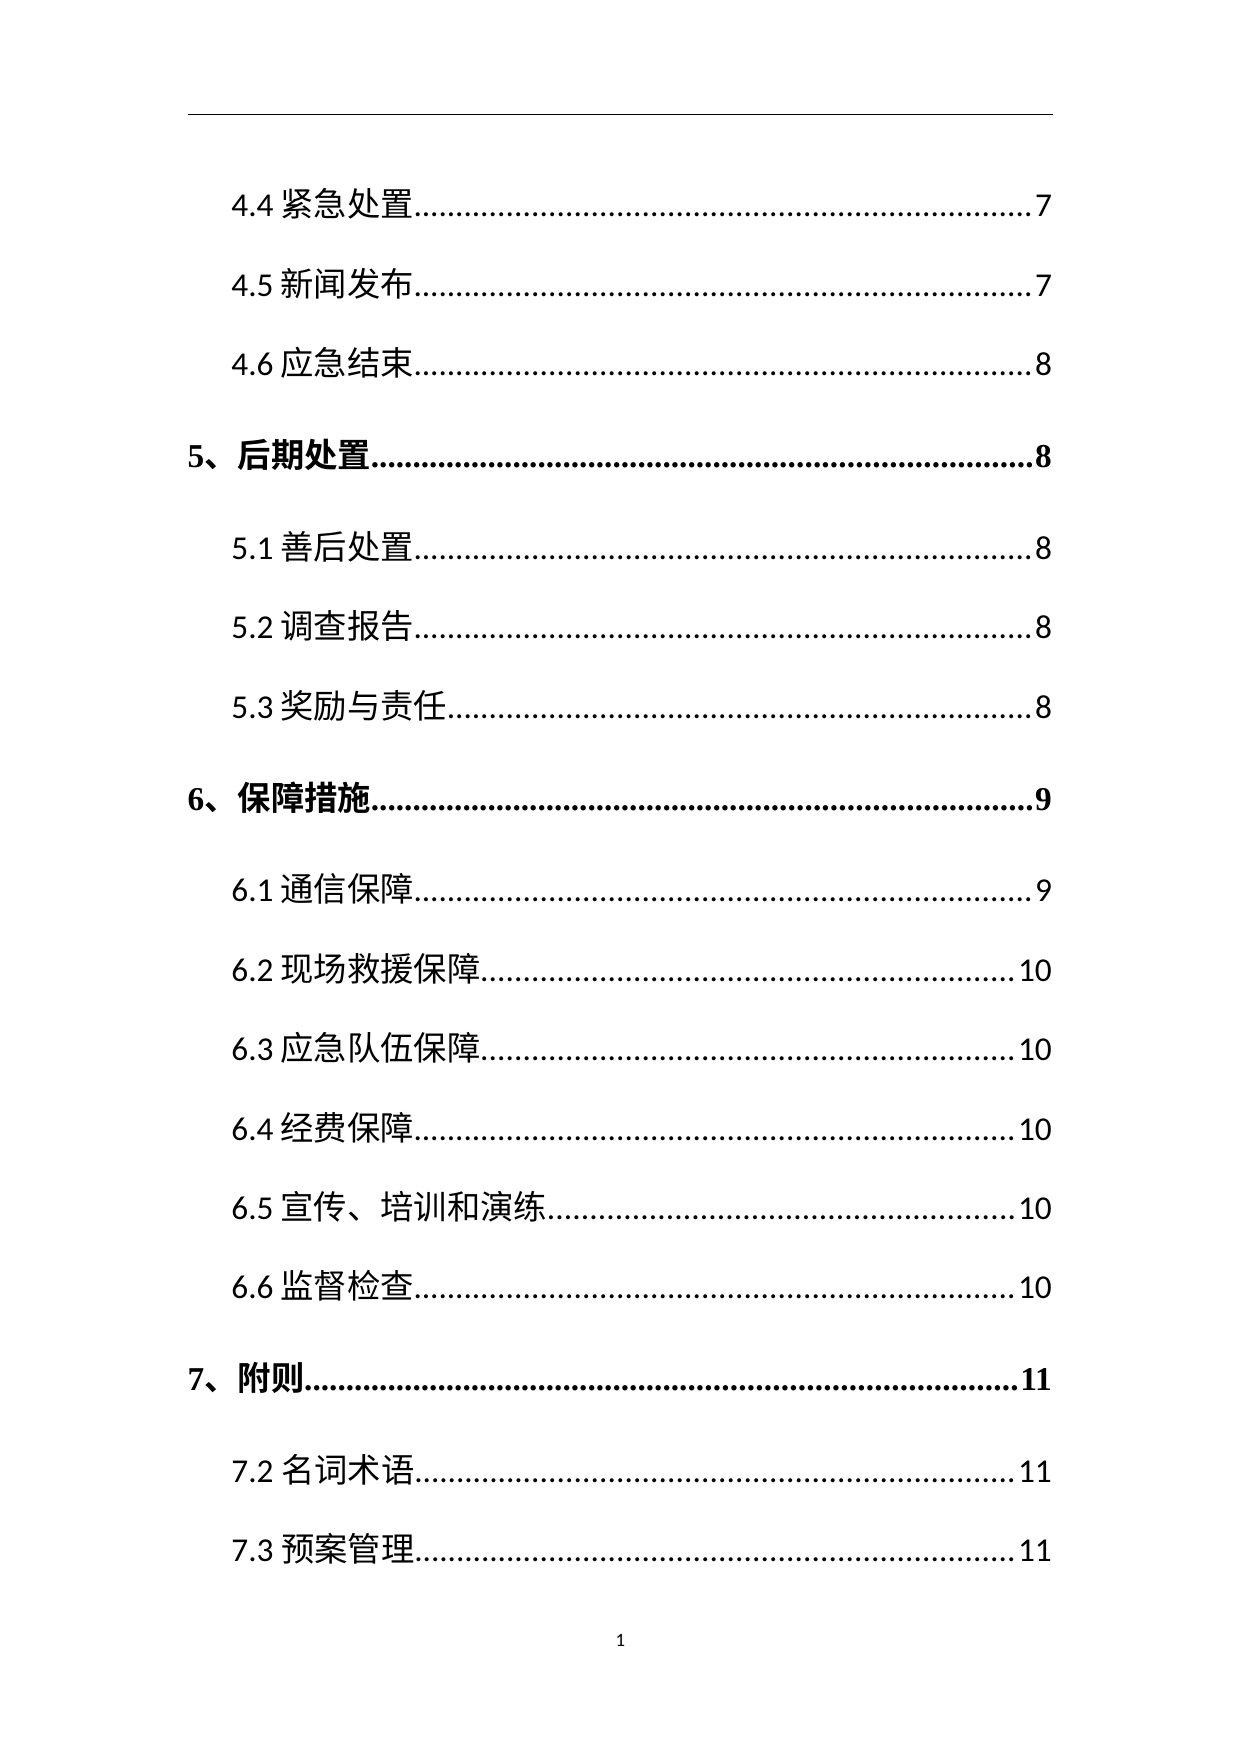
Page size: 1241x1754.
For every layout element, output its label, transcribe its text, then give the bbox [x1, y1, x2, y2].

text 4.4紧急处置 7 [231, 163, 1053, 242]
text 6、保障措施 9 [187, 756, 1053, 835]
text 6.6监督检查 10 [231, 1244, 1053, 1324]
text 7.2 名词术语 11 [231, 1428, 1053, 1508]
text 5.1善后处置 8 [231, 505, 1053, 584]
text 5.3奖励与责任 8 [231, 664, 1053, 743]
text 6.2现场救援保障 10 [231, 927, 1053, 1006]
text 6.3应急队伍保障 10 [231, 1006, 1053, 1086]
text 6.5宣传、培训和演练 10 [231, 1165, 1053, 1244]
text 5.2调查报告 8 [231, 584, 1053, 664]
text 7、附则 11 [187, 1336, 1053, 1416]
text 6.4经费保障 10 [231, 1086, 1053, 1165]
text 4.5新闻发布 7 [231, 242, 1053, 321]
text 5、后期处置 8 [187, 413, 1053, 493]
text 7.3 预案管理 11 [231, 1508, 1053, 1587]
text 6.1通信保障 9 [231, 848, 1053, 927]
text 4.6应急结束 8 [231, 321, 1053, 401]
